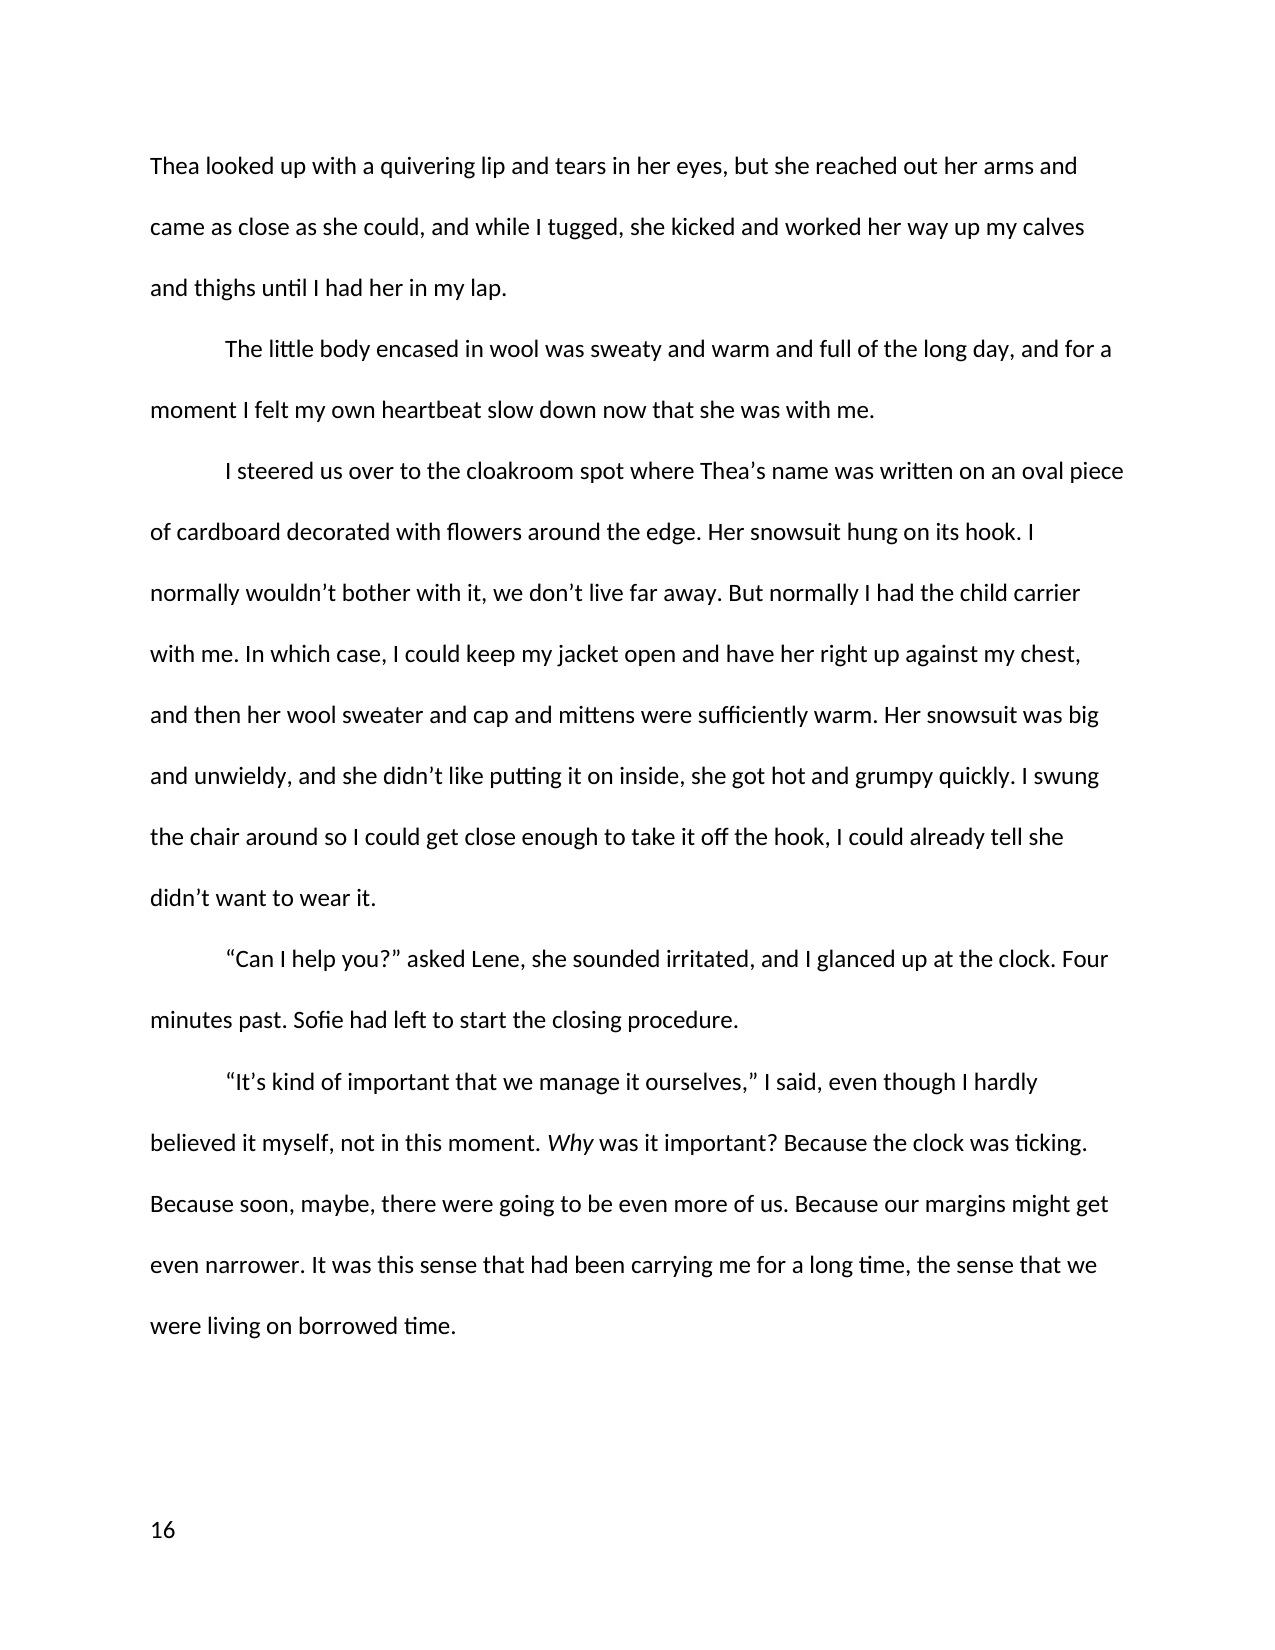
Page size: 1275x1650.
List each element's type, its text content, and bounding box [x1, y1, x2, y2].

text “Can I help you?” asked Lene, she sounded irritated, and I glanced up at the clock. Four minutes past. Sofie had left to start the closing procedure. [150, 943, 1125, 1035]
text The little body encased in wool was sweaty and warm and full of the long day, and for a moment I felt my own heartbeat slow down now that she was with me. [150, 333, 1125, 425]
text “It’s kind of important that we manage it ourselves,” I said, even though I hardly believed it myself, not in this moment. Why was it important? Because the clock was ticking. Because soon, maybe, there were going to be even more of us. Because our margins might get even narrower. It was this sense that had been carrying me for a long time, the sense that we were living on borrowed time. [150, 1066, 1125, 1340]
text I steered us over to the cloakroom spot where Thea’s name was written on an oval piece of cardboard decorated with flowers around the edge. Her snowsuit hung on its hook. I normally wouldn’t bother with it, we don’t live far away. But normally I had the child carrier with me. In which case, I could keep my jacket open and have her right up against my chest, and then her wool sweater and cap and mittens were sufficiently warm. Her snowsuit was big and unwieldy, and she didn’t like putting it on inside, she got hot and grumpy quickly. I swung the chair around so I could get close enough to take it off the hook, I could already tell she didn’t want to wear it. [150, 455, 1125, 913]
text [150, 150, 1125, 303]
